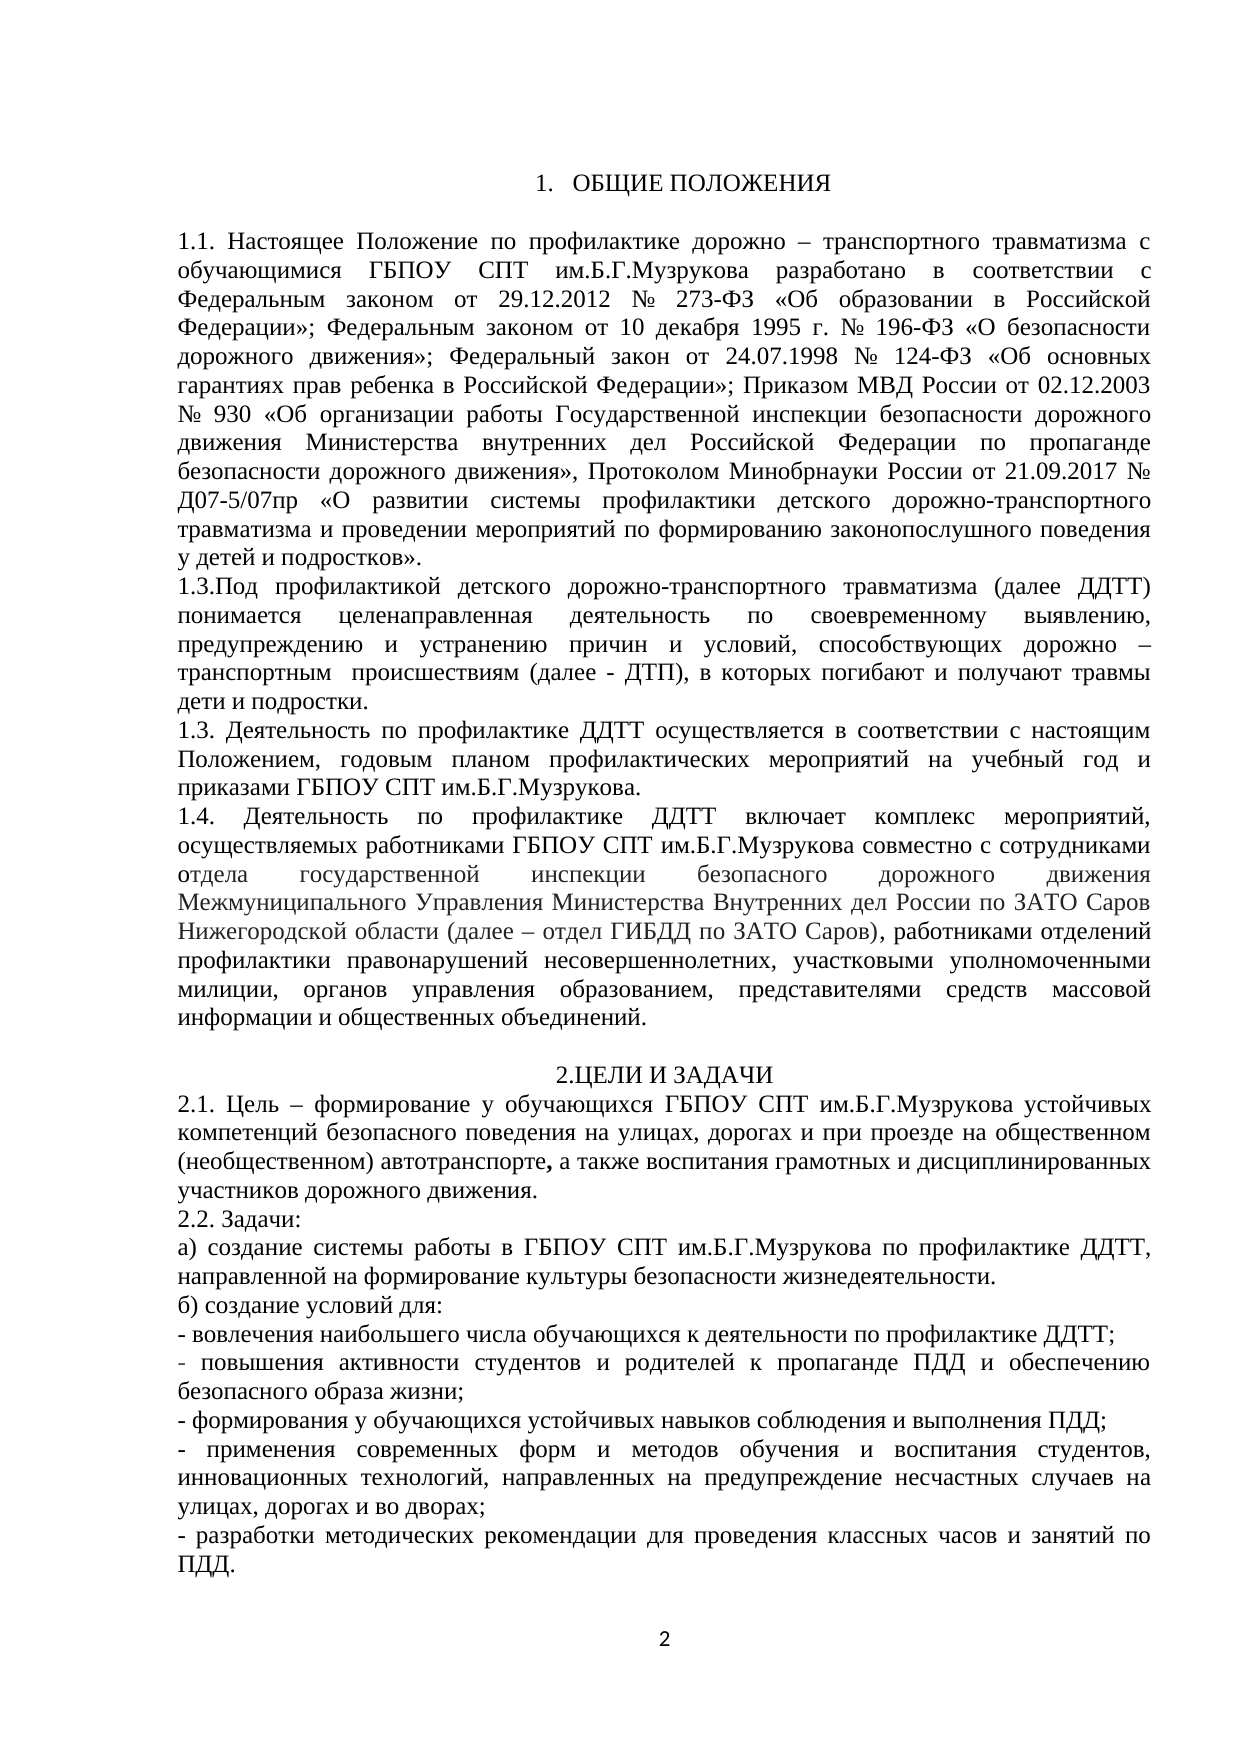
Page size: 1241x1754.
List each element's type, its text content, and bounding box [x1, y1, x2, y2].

title 1.3.Под профилактикой детского дорожно-транспортного травматизма (далее ДДТТ) понимается целенаправленная деятельность по своевременному выявлению, предупреждению и устранению причин и условий, способствующих дорожно – транспортным происшествиям (далее - ДТП), в которых погибают и получают травмы дети и подростки. [177, 571, 1152, 715]
text - вовлечения наибольшего числа обучающихся к деятельности по профилактике ДДТТ; [177, 1319, 1152, 1347]
text - повышения активности студентов и родителей к пропаганде ПДД и обеспечению безопасного образа жизни; [177, 1347, 1152, 1405]
text 2.1. Цель – формирование у обучающихся ГБПОУ СПТ им.Б.Г.Музрукова устойчивых компетенций безопасного поведения на улицах, дорогах и при проезде на общественном (необщественном) автотранспорте, а также воспитания грамотных и дисциплинированных участников дорожного движения. [177, 1089, 1152, 1204]
title 2.ЦЕЛИ И ЗАДАЧИ [177, 1060, 1152, 1089]
text - применения современных форм и методов обучения и воспитания студентов, инновационных технологий, направленных на предупреждение несчастных случаев на улицах, дорогах и во дворах; [177, 1434, 1152, 1520]
title 1.3. Деятельность по профилактике ДДТТ осуществляется в соответствии с настоящим Положением, годовым планом профилактических мероприятий на учебный год и приказами ГБПОУ СПТ им.Б.Г.Музрукова. [177, 715, 1152, 801]
text - разработки методических рекомендации для проведения классных часов и занятий по ПДД. [177, 1520, 1152, 1577]
title 1.4. Деятельность по профилактике ДДТТ включает комплекс мероприятий, осуществляемых работниками ГБПОУ СПТ им.Б.Г.Музрукова совместно с сотрудниками отдела государственной инспекции безопасного дорожного движения Межмуниципального Управления Министерства Внутренних дел России по ЗАТО Саров Нижегородской области (далее – отдел ГИБДД по ЗАТО Саров), работниками отделений профилактики правонарушений несовершеннолетних, участковыми уполномоченными милиции, органов управления образованием, представителями средств массовой информации и общественных объединений. [177, 801, 1152, 888]
text - формирования у обучающихся устойчивых навыков соблюдения и выполнения ПДД; [177, 1405, 1152, 1434]
title 1.1. Настоящее Положение по профилактике дорожно – транспортного травматизма с обучающимися ГБПОУ СПТ им.Б.Г.Музрукова разработано в соответствии с Федеральным законом от 29.12.2012 № 273-ФЗ «Об образовании в Российской Федерации»; Федеральным законом от 10 декабря 1995 г. № 196-ФЗ «О безопасности дорожного движения»; Федеральный закон от 24.07.1998 № 124-ФЗ «Об основных гарантиях прав ребенка в Российской Федерации»; Приказом МВД России от 02.12.2003 № 930 «Об организации работы Государственной инспекции безопасности дорожного движения Министерства внутренних дел Российской Федерации по пропаганде безопасности дорожного движения», Протоколом Минобрнауки России от 21.09.2017 № Д07-5/07пр «О развитии системы профилактики детского дорожно-транспортного травматизма и проведении мероприятий по формированию законопослушного поведения у детей и подростков». [177, 226, 1152, 571]
text б) создание условий для: [177, 1290, 1152, 1319]
text 2.2. Задачи: [177, 1204, 1152, 1232]
list ОБЩИЕ ПОЛОЖЕНИЯ [215, 168, 1152, 197]
text а) создание системы работы в ГБПОУ СПТ им.Б.Г.Музрукова по профилактике ДДТТ, направленной на формирование культуры безопасности жизнедеятельности. [177, 1232, 1152, 1290]
title 1.4. Деятельность по профилактике ДДТТ включает комплекс мероприятий, осуществляемых работниками ГБПОУ СПТ им.Б.Г.Музрукова совместно с сотрудниками отдела государственной инспекции безопасного дорожного движения Межмуниципального Управления Министерства Внутренних дел России по ЗАТО Саров Нижегородской области (далее – отдел ГИБДД по ЗАТО Саров), работниками отделений профилактики правонарушений несовершеннолетних, участковыми уполномоченными милиции, органов управления образованием, представителями средств массовой информации и общественных объединений. [177, 916, 1152, 1031]
